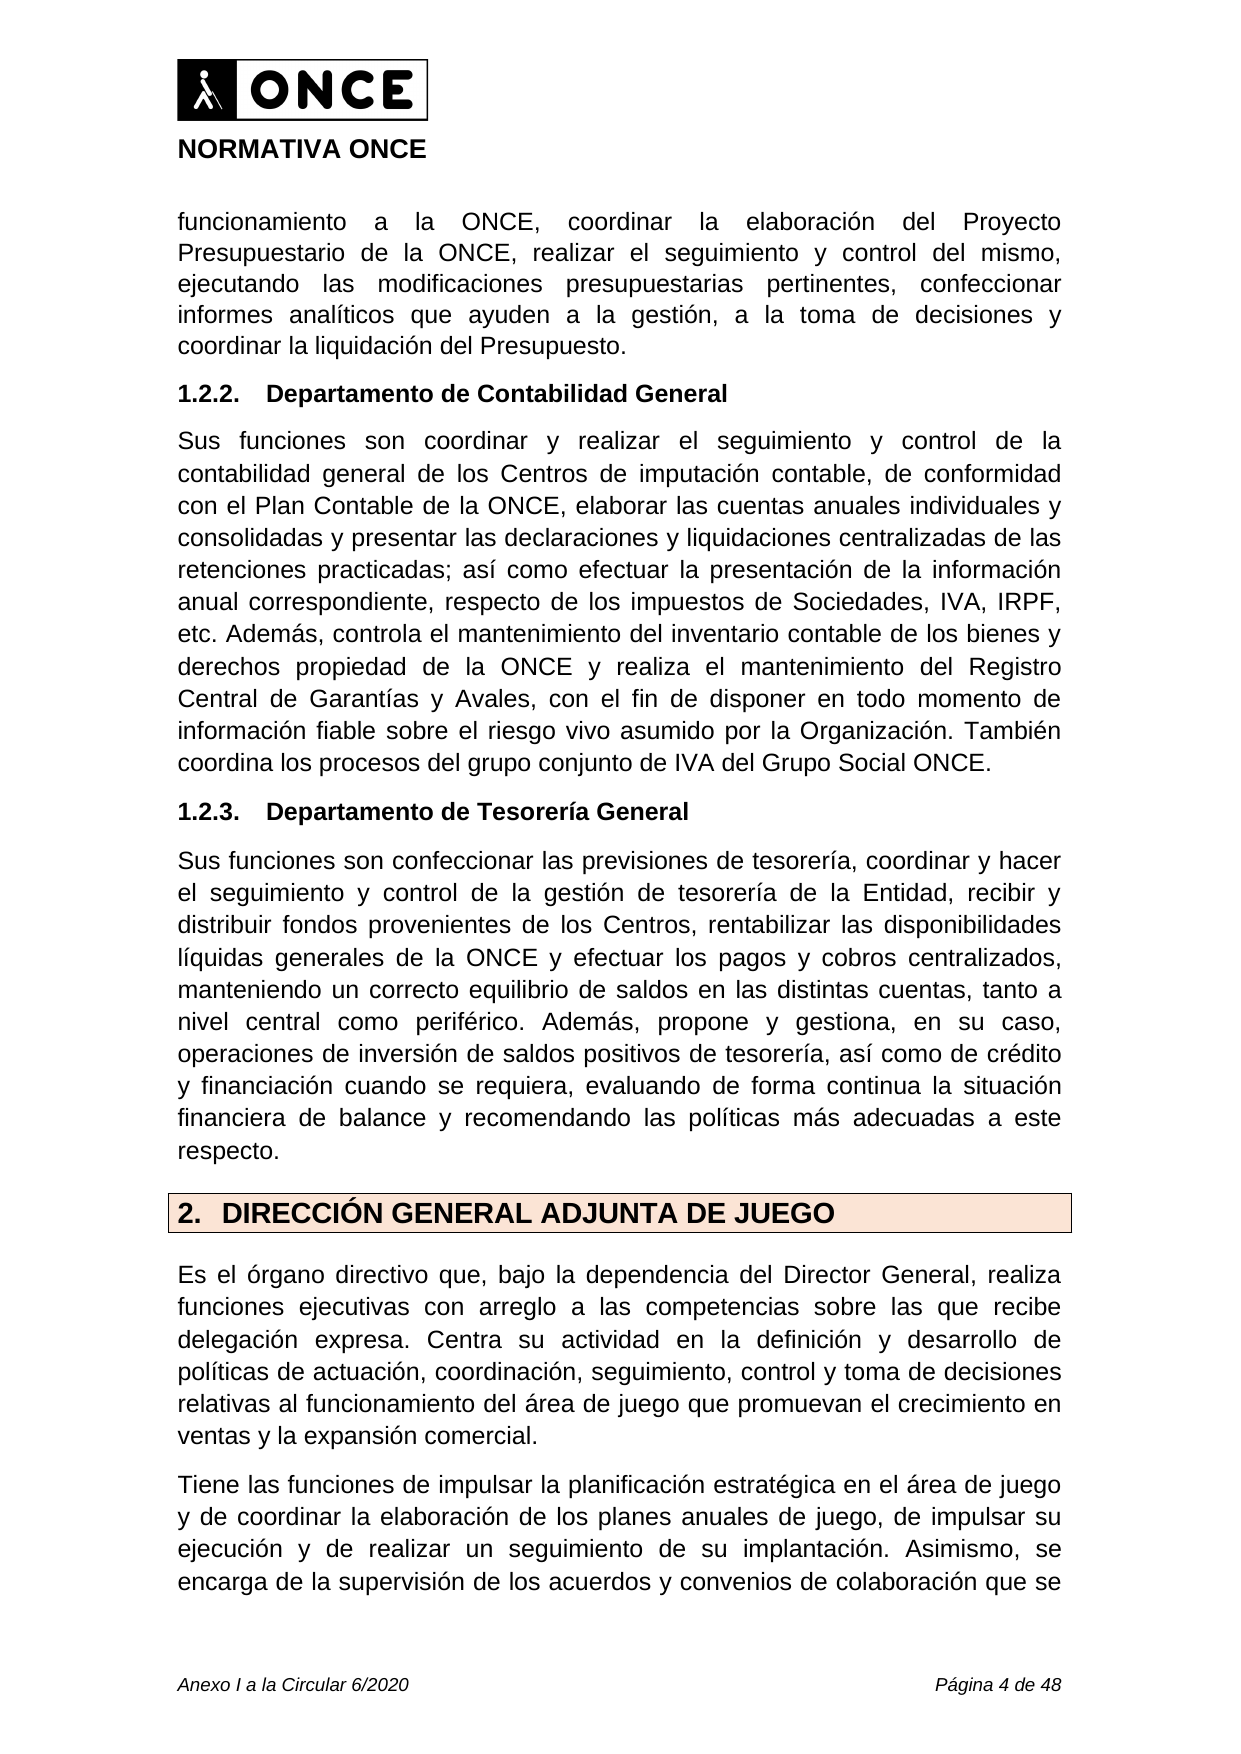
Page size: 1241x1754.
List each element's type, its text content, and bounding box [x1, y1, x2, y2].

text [177, 207, 1063, 360]
text 1.2.3. Departamento de Tesorería General [177, 797, 1063, 826]
text 2. DIRECCIÓN GENERAL ADJUNTA DE JUEGO [169, 1194, 1071, 1232]
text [177, 1470, 1063, 1595]
picture [177, 59, 429, 121]
text 1.2.2. Departamento de Contabilidad General [177, 379, 1063, 407]
text Sus funciones son coordinar y realizar el seguimiento y control de la contabilidad general de los Centros de imputación contable, de conformidad con el Plan Contable de la ONCE, elaborar las cuentas anuales individuales y consolidadas y presentar las declaraciones y liquidaciones centralizadas de las retenciones practicadas; así como efectuar la presentación de la información anual correspondiente, respecto de los impuestos de Sociedades, IVA, IRPF, etc. Además, controla el mantenimiento del inventario contable de los bienes y derechos propiedad de la ONCE y realiza el mantenimiento del Registro Central de Garantías y Avales, con el fin de disponer en todo momento de información fiable sobre el riesgo vivo asumido por la Organización. También coordina los procesos del grupo conjunto de IVA del Grupo Social ONCE. [177, 426, 1063, 777]
text Sus funciones son confeccionar las previsiones de tesorería, coordinar y hacer el seguimiento y control de la gestión de tesorería de la Entidad, recibir y distribuir fondos provenientes de los Centros, rentabilizar las disponibilidades líquidas generales de la ONCE y efectuar los pagos y cobros centralizados, manteniendo un correcto equilibrio de saldos en las distintas cuentas, tanto a nivel central como periférico. Además, propone y gestiona, en su caso, operaciones de inversión de saldos positivos de tesorería, así como de crédito y financiación cuando se requiera, evaluando de forma continua la situación financiera de balance y recomendando las políticas más adecuadas a este respecto. [177, 846, 1063, 1164]
text Es el órgano directivo que, bajo la dependencia del Director General, realiza funciones ejecutivas con arreglo a las competencias sobre las que recibe delegación expresa. Centra su actividad en la definición y desarrollo de políticas de actuación, coordinación, seguimiento, control y toma de decisiones relativas al funcionamiento del área de juego que promuevan el crecimiento en ventas y la expansión comercial. [177, 1260, 1063, 1450]
